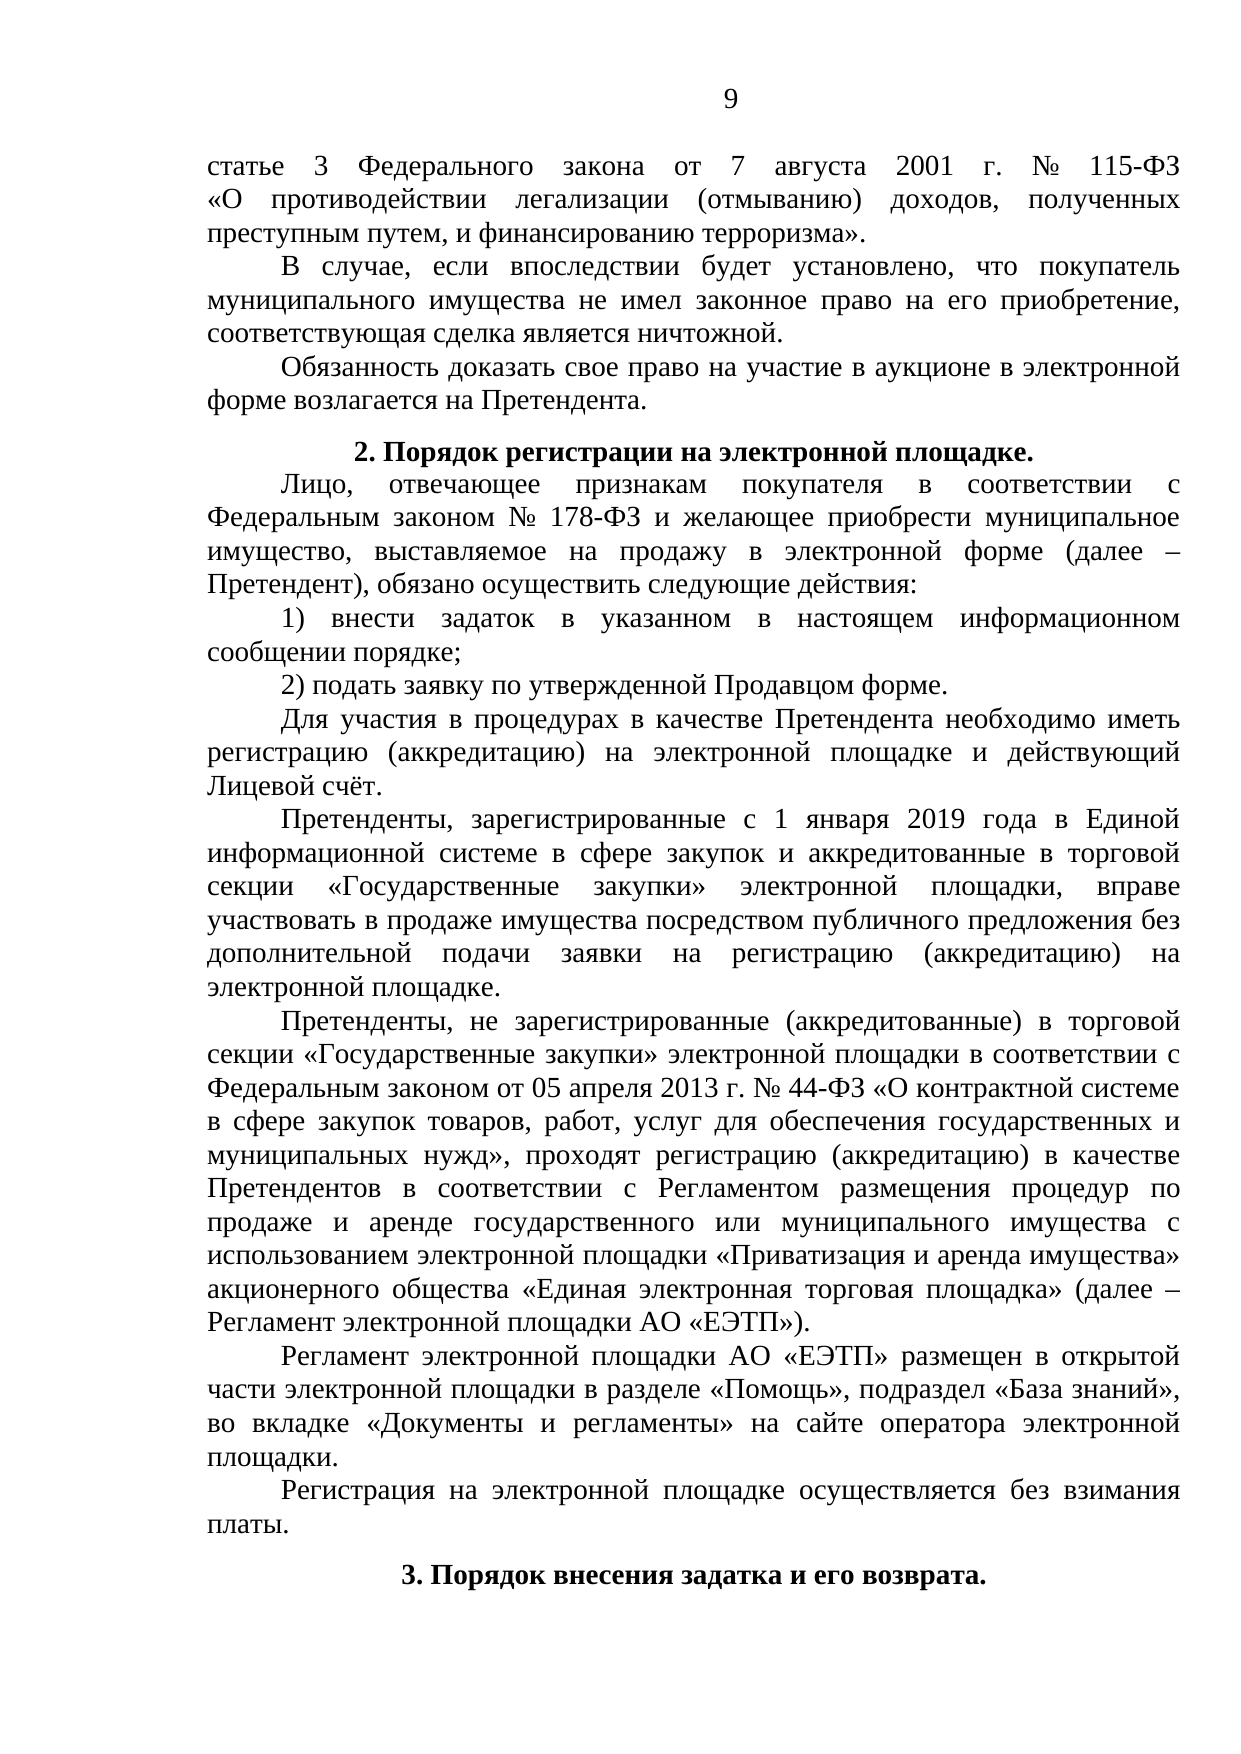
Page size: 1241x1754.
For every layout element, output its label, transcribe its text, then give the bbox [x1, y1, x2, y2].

text В случае, если впоследствии будет установлено, что покупатель муниципального имущества не имел законное право на его приобретение, соответствующая сделка является ничтожной. [207, 248, 1181, 349]
text 1) внести задаток в указанном в настоящем информационном сообщении порядке; [207, 600, 1181, 667]
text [207, 148, 1181, 248]
text Регламент электронной площадки АО «ЕЭТП» размещен в открытой части электронной площадки в разделе «Помощь», подраздел «База знаний», во вкладке «Документы и регламенты» на сайте оператора электронной площадки. [207, 1338, 1181, 1472]
text Регистрация на электронной площадке осуществляется без взимания платы. [207, 1472, 1181, 1539]
text 3. Порядок внесения задатка и его возврата. [207, 1564, 1181, 1589]
text Претенденты, не зарегистрированные (аккредитованные) в торговой секции «Государственные закупки» электронной площадки в соответствии с Федеральным законом от 05 апреля 2013 г. № 44-ФЗ «О контрактной системе в сфере закупок товаров, работ, услуг для обеспечения государственных и муниципальных нужд», проходят регистрацию (аккредитацию) в качестве Претендентов в соответствии с Регламентом размещения процедур по продаже и аренде государственного или муниципального имущества с использованием электронной площадки «Приватизация и аренда имущества» акционерного общества «Единая электронная торговая площадка» (далее – Регламент электронной площадки АО «ЕЭТП»). [207, 1003, 1181, 1338]
text Лицо, отвечающее признакам покупателя в соответствии с Федеральным законом № 178-ФЗ и желающее приобрести муниципальное имущество, выставляемое на продажу в электронной форме (далее – Претендент), обязано осуществить следующие действия: [207, 466, 1181, 600]
text Обязанность доказать свое право на участие в аукционе в электронной форме возлагается на Претендента. [207, 349, 1181, 416]
text Претенденты, зарегистрированные с 1 января 2019 года в Единой информационной системе в сфере закупок и аккредитованные в торговой секции «Государственные закупки» электронной площадки, вправе участвовать в продаже имущества посредством публичного предложения без дополнительной подачи заявки на регистрацию (аккредитацию) на электронной площадке. [207, 801, 1181, 1003]
text 2) подать заявку по утвержденной Продавцом форме. [207, 667, 1181, 701]
text 2. Порядок регистрации на электронной площадке. [207, 441, 1181, 466]
text Для участия в процедурах в качестве Претендента необходимо иметь регистрацию (аккредитацию) на электронной площадке и действующий Лицевой счёт. [207, 701, 1181, 801]
